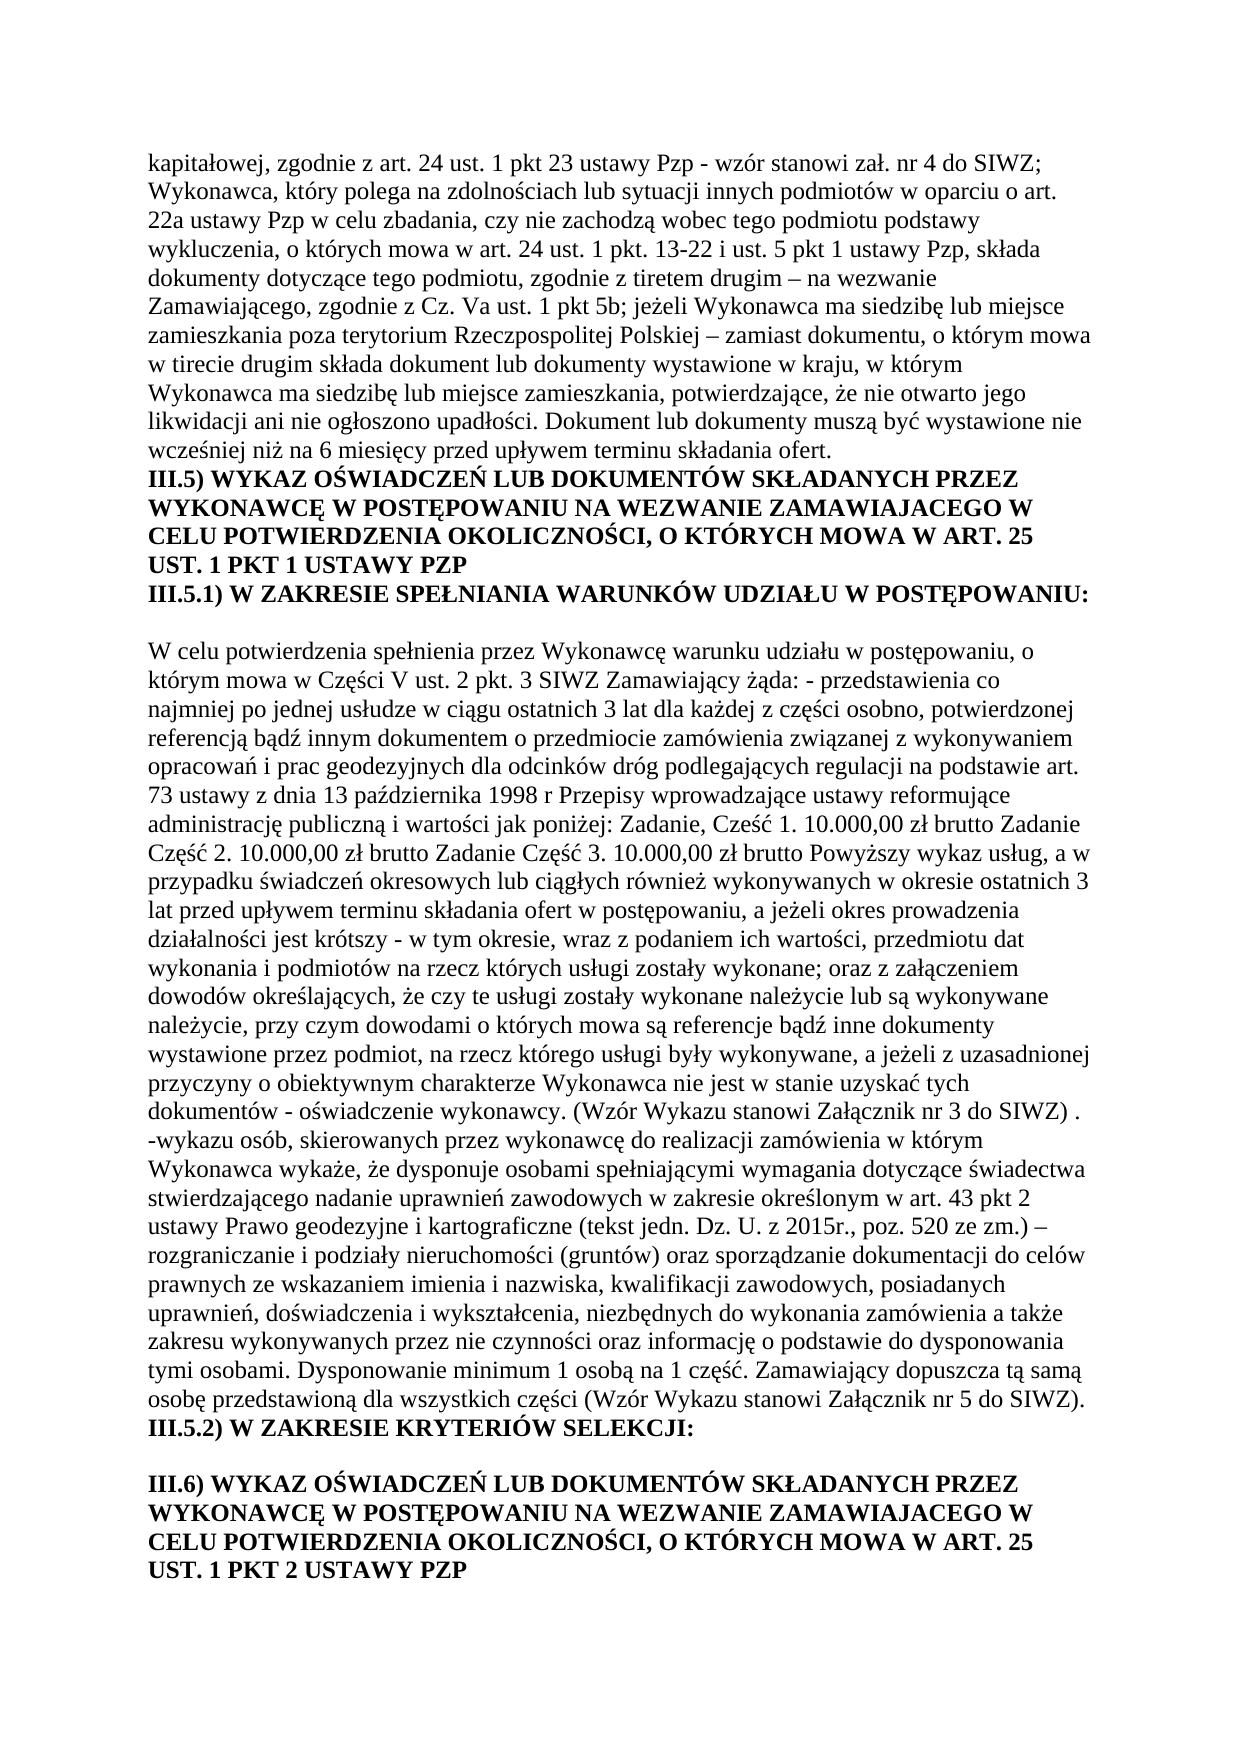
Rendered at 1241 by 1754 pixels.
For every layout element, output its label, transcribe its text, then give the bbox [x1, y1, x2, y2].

text III.5.1) W ZAKRESIE SPEŁNIANIA WARUNKÓW UDZIAŁU W POSTĘPOWANIU: W celu potwierdzenia spełnienia przez Wykonawcę warunku udziału w postępowaniu, o którym mowa w Części V ust. 2 pkt. 3 SIWZ Zamawiający żąda: - przedstawienia co najmniej po jednej usłudze w ciągu ostatnich 3 lat dla każdej z części osobno, potwierdzonej referencją bądź innym dokumentem o przedmiocie zamówienia związanej z wykonywaniem opracowań i prac geodezyjnych dla odcinków dróg podlegających regulacji na podstawie art. 73 ustawy z dnia 13 października 1998 r Przepisy wprowadzające ustawy reformujące administrację publiczną i wartości jak poniżej: Zadanie, Cześć 1. 10.000,00 zł brutto Zadanie Część 2. 10.000,00 zł brutto Zadanie Część 3. 10.000,00 zł brutto Powyższy wykaz usług, a w przypadku świadczeń okresowych lub ciągłych również wykonywanych w okresie ostatnich 3 lat przed upływem terminu składania ofert w postępowaniu, a jeżeli okres prowadzenia działalności jest krótszy - w tym okresie, wraz z podaniem ich wartości, przedmiotu dat wykonania i podmiotów na rzecz których usługi zostały wykonane; oraz z załączeniem dowodów określających, że czy te usługi zostały wykonane należycie lub są wykonywane należycie, przy czym dowodami o których mowa są referencje bądź inne dokumenty wystawione przez podmiot, na rzecz którego usługi były wykonywane, a jeżeli z uzasadnionej przyczyny o obiektywnym charakterze Wykonawca nie jest w stanie uzyskać tych dokumentów - oświadczenie wykonawcy. (Wzór Wykazu stanowi Załącznik nr 3 do SIWZ) . -wykazu osób, skierowanych przez wykonawcę do realizacji zamówienia w którym Wykonawca wykaże, że dysponuje osobami spełniającymi wymagania dotyczące świadectwa stwierdzającego nadanie uprawnień zawodowych w zakresie określonym w art. 43 pkt 2 ustawy Prawo geodezyjne i kartograficzne (tekst jedn. Dz. U. z 2015r., poz. 520 ze zm.) –rozgraniczanie i podziały nieruchomości (gruntów) oraz sporządzanie dokumentacji do celów prawnych ze wskazaniem imienia i nazwiska, kwalifikacji zawodowych, posiadanych uprawnień, doświadczenia i wykształcenia, niezbędnych do wykonania zamówienia a także zakresu wykonywanych przez nie czynności oraz informację o podstawie do dysponowania tymi osobami. Dysponowanie minimum 1 osobą na 1 część. Zamawiający dopuszcza tą samą osobę przedstawioną dla wszystkich części (Wzór Wykazu stanowi Załącznik nr 5 do SIWZ). III.5.2) W ZAKRESIE KRYTERIÓW SELEKCJI: [148, 579, 1093, 1469]
text III.6) WYKAZ OŚWIADCZEŃ LUB DOKUMENTÓW SKŁADANYCH PRZEZ WYKONAWCĘ W POSTĘPOWANIU NA WEZWANIE ZAMAWIAJACEGO W CELU POTWIERDZENIA OKOLICZNOŚCI, O KTÓRYCH MOWA W ART. 25 UST. 1 PKT 2 USTAWY PZP [148, 1469, 1093, 1584]
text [148, 148, 1093, 464]
text III.5) WYKAZ OŚWIADCZEŃ LUB DOKUMENTÓW SKŁADANYCH PRZEZ WYKONAWCĘ W POSTĘPOWANIU NA WEZWANIE ZAMAWIAJACEGO W CELU POTWIERDZENIA OKOLICZNOŚCI, O KTÓRYCH MOWA W ART. 25 UST. 1 PKT 1 USTAWY PZP [148, 464, 1093, 579]
